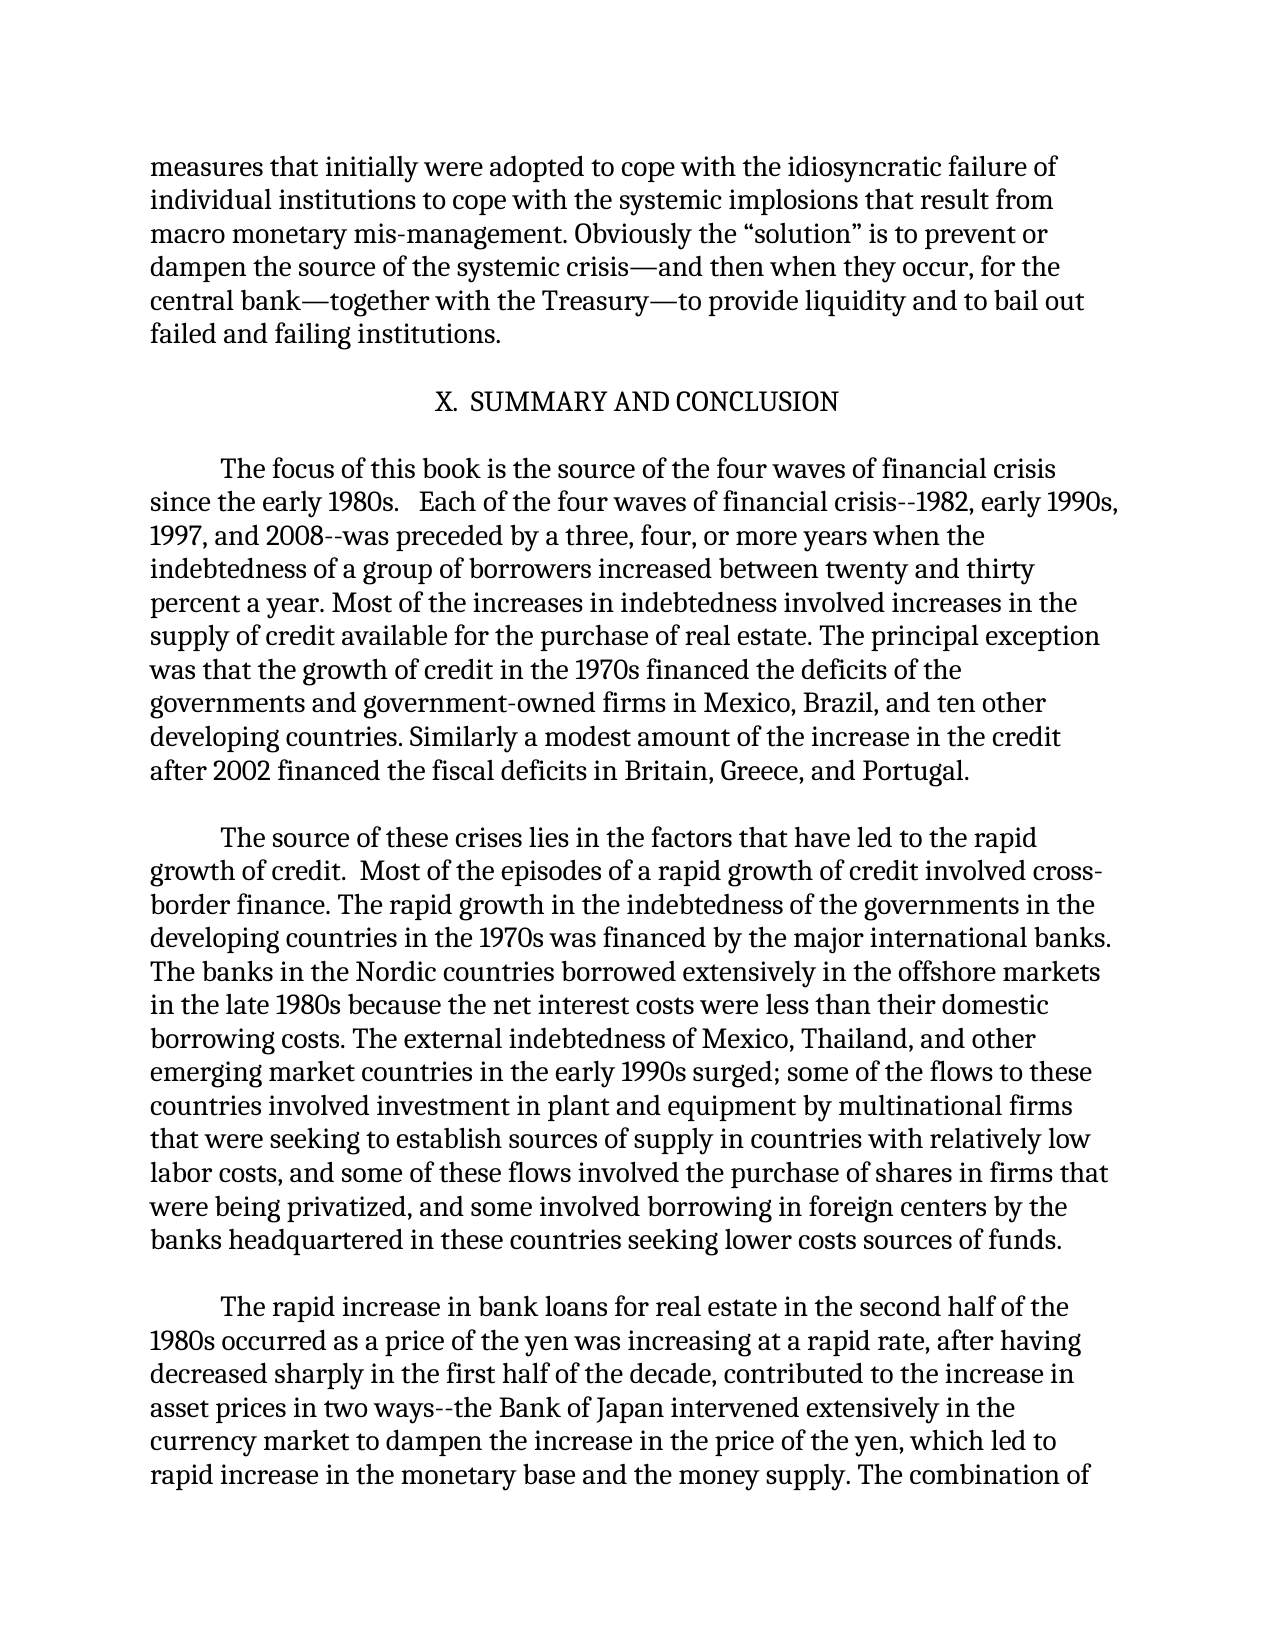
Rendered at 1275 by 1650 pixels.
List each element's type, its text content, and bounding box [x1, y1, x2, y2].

text The focus of this book is the source of the four waves of financial crisis since the early 1980s. Each of the four waves of financial crisis--1982, early 1990s, 1997, and 2008--was preceded by a three, four, or more years when the indebtedness of a group of borrowers increased between twenty and thirty percent a year. Most of the increases in indebtedness involved increases in the supply of credit available for the purchase of real estate. The principal exception was that the growth of credit in the 1970s financed the deficits of the governments and government-owned firms in Mexico, Brazil, and ten other developing countries. Similarly a modest amount of the increase in the credit after 2002 financed the fiscal deficits in Britain, Greece, and Portugal. [150, 452, 1125, 787]
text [150, 1290, 1125, 1492]
text The source of these crises lies in the factors that have led to the rapid growth of credit. Most of the episodes of a rapid growth of credit involved cross-border finance. The rapid growth in the indebtedness of the governments in the developing countries in the 1970s was financed by the major international banks. The banks in the Nordic countries borrowed extensively in the offshore markets in the late 1980s because the net interest costs were less than their domestic borrowing costs. The external indebtedness of Mexico, Thailand, and other emerging market countries in the early 1990s surged; some of the flows to these countries involved investment in plant and equipment by multinational firms that were seeking to establish sources of supply in countries with relatively low labor costs, and some of these flows involved the purchase of shares in firms that were being privatized, and some involved borrowing in foreign centers by the banks headquartered in these countries seeking lower costs sources of funds. [150, 821, 1125, 1257]
text X. SUMMARY AND CONCLUSION [150, 385, 1125, 418]
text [150, 150, 1125, 351]
